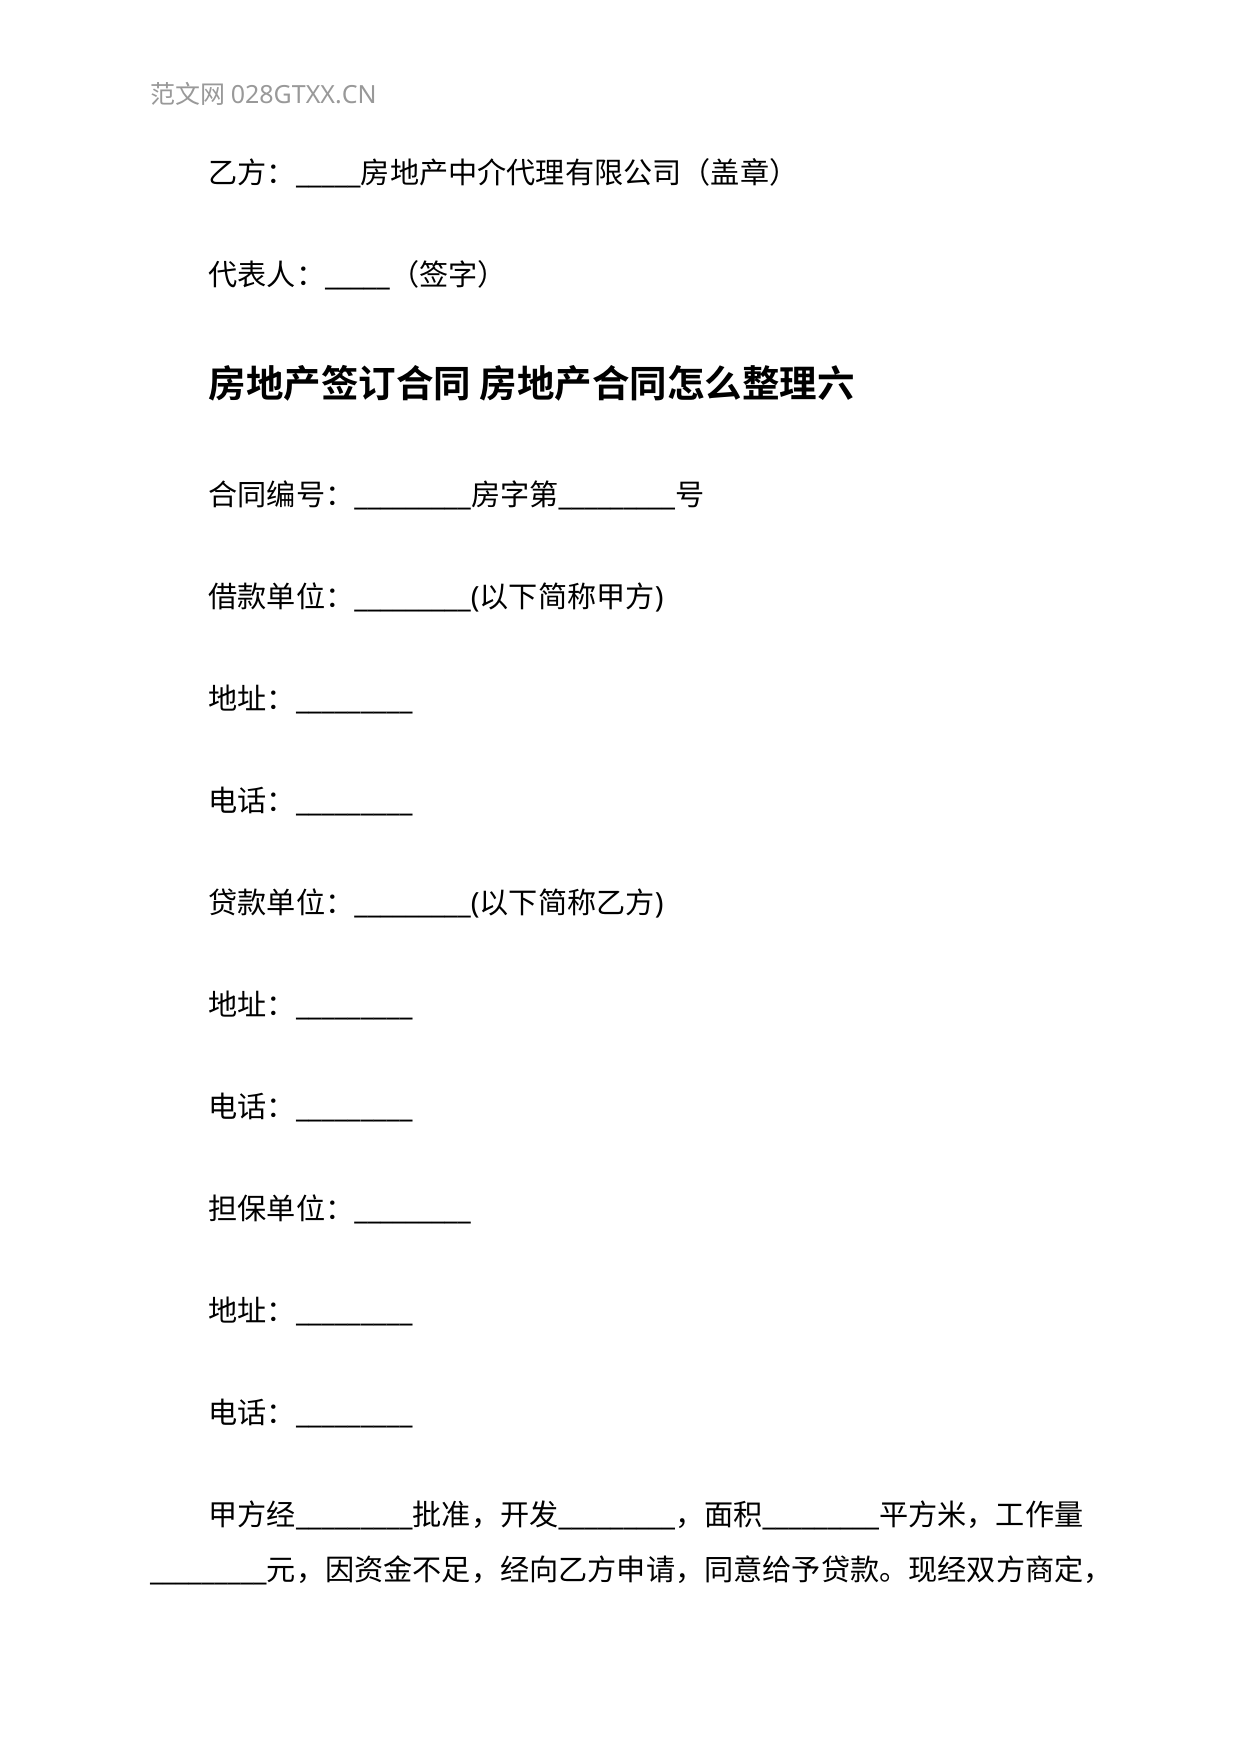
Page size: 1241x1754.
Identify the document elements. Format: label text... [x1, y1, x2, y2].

text 乙方：_____房地产中介代理有限公司（盖章） [150, 150, 1090, 192]
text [150, 1491, 1090, 1588]
text 地址：_________ [150, 1287, 1090, 1329]
text 电话：_________ [150, 1083, 1090, 1126]
text 地址：_________ [150, 981, 1090, 1024]
text 代表人：_____（签字） [150, 252, 1090, 294]
text 电话：_________ [150, 777, 1090, 820]
text 贷款单位：_________(以下简称乙方) [150, 879, 1090, 922]
text 电话：_________ [150, 1389, 1090, 1432]
text 合同编号：_________房字第_________号 [150, 471, 1090, 514]
text 担保单位：_________ [150, 1185, 1090, 1228]
text 借款单位：_________(以下简称甲方) [150, 573, 1090, 616]
text 地址：_________ [150, 675, 1090, 718]
text 房地产签订合同 房地产合同怎么整理六 [150, 354, 1090, 408]
